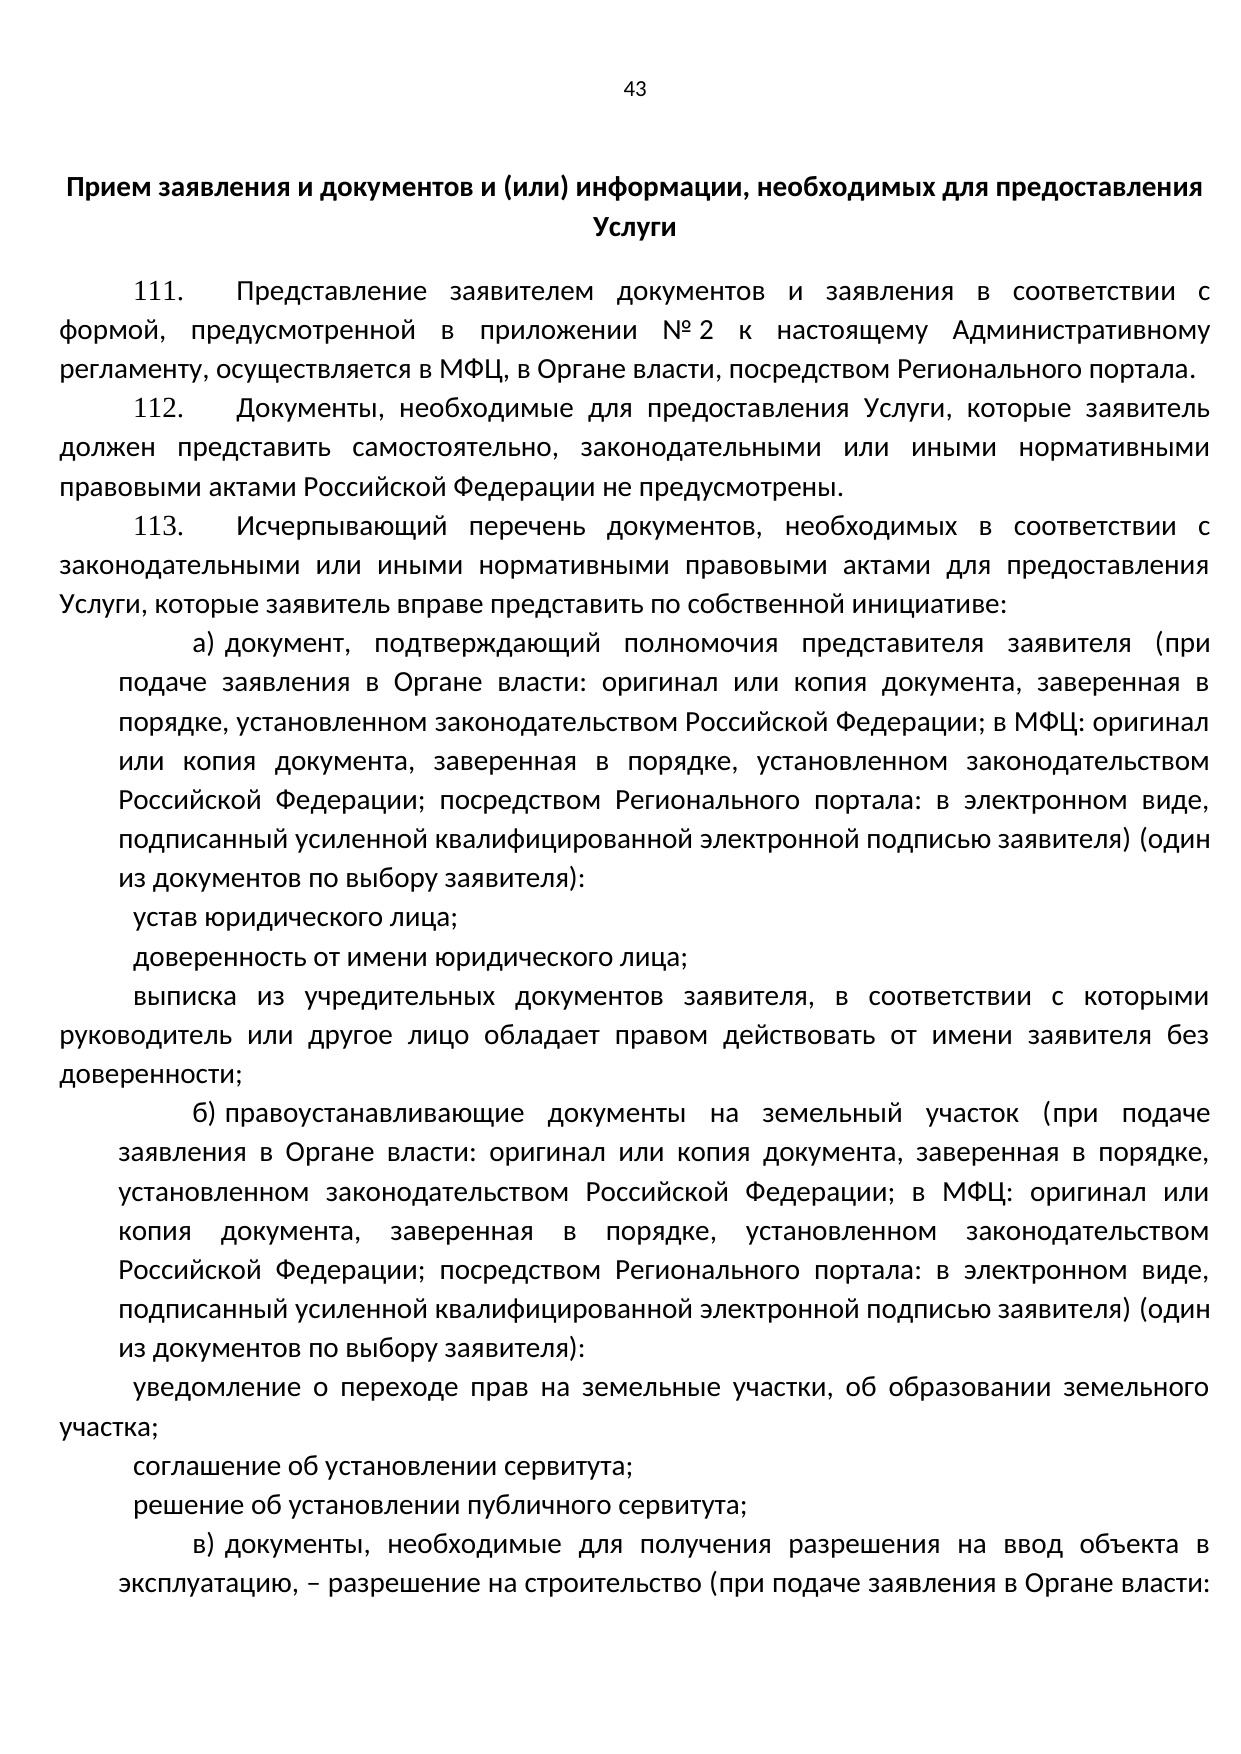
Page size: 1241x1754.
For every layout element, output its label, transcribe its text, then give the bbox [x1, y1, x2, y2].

list правоустанавливающие документы на земельный участок (при подаче заявления в Органе власти: оригинал или копия документа, заверенная в порядке, установленном законодательством Российской Федерации; в МФЦ: оригинал или копия документа, заверенная в порядке, установленном законодательством Российской Федерации; посредством Регионального портала: в электронном виде, подписанный усиленной квалифицированной электронной подписью заявителя) (один из документов по выбору заявителя): [118, 1094, 1211, 1365]
text соглашение об установлении сервитута; [59, 1447, 1211, 1482]
list Документы, необходимые для предоставления Услуги, которые заявитель должен представить самостоятельно, законодательными или иными нормативными правовыми актами Российской Федерации не предусмотрены. [59, 389, 1211, 503]
text Прием заявления и документов и (или) информации, необходимых для предоставления Услуги [59, 168, 1211, 243]
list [118, 1525, 1211, 1600]
text выписка из учредительных документов заявителя, в соответствии с которыми руководитель или другое лицо обладает правом действовать от имени заявителя без доверенности; [59, 977, 1211, 1091]
text доверенность от имени юридического лица; [59, 938, 1211, 973]
list Исчерпывающий перечень документов, необходимых в соответствии с законодательными или иными нормативными правовыми актами для предоставления Услуги, которые заявитель вправе представить по собственной инициативе: [59, 507, 1211, 621]
text уведомление о переходе прав на земельные участки, об образовании земельного участка; [59, 1368, 1211, 1443]
list документ, подтверждающий полномочия представителя заявителя (при подаче заявления в Органе власти: оригинал или копия документа, заверенная в порядке, установленном законодательством Российской Федерации; в МФЦ: оригинал или копия документа, заверенная в порядке, установленном законодательством Российской Федерации; посредством Регионального портала: в электронном виде, подписанный усиленной квалифицированной электронной подписью заявителя) (один из документов по выбору заявителя): [118, 624, 1211, 895]
text решение об установлении публичного сервитута; [59, 1486, 1211, 1522]
list Представление заявителем документов и заявления в соответствии с формой, предусмотренной в приложении № 2 к настоящему Административному регламенту, осуществляется в МФЦ, в Органе власти, посредством Регионального портала. [59, 272, 1211, 386]
text устав юридического лица; [59, 898, 1211, 934]
